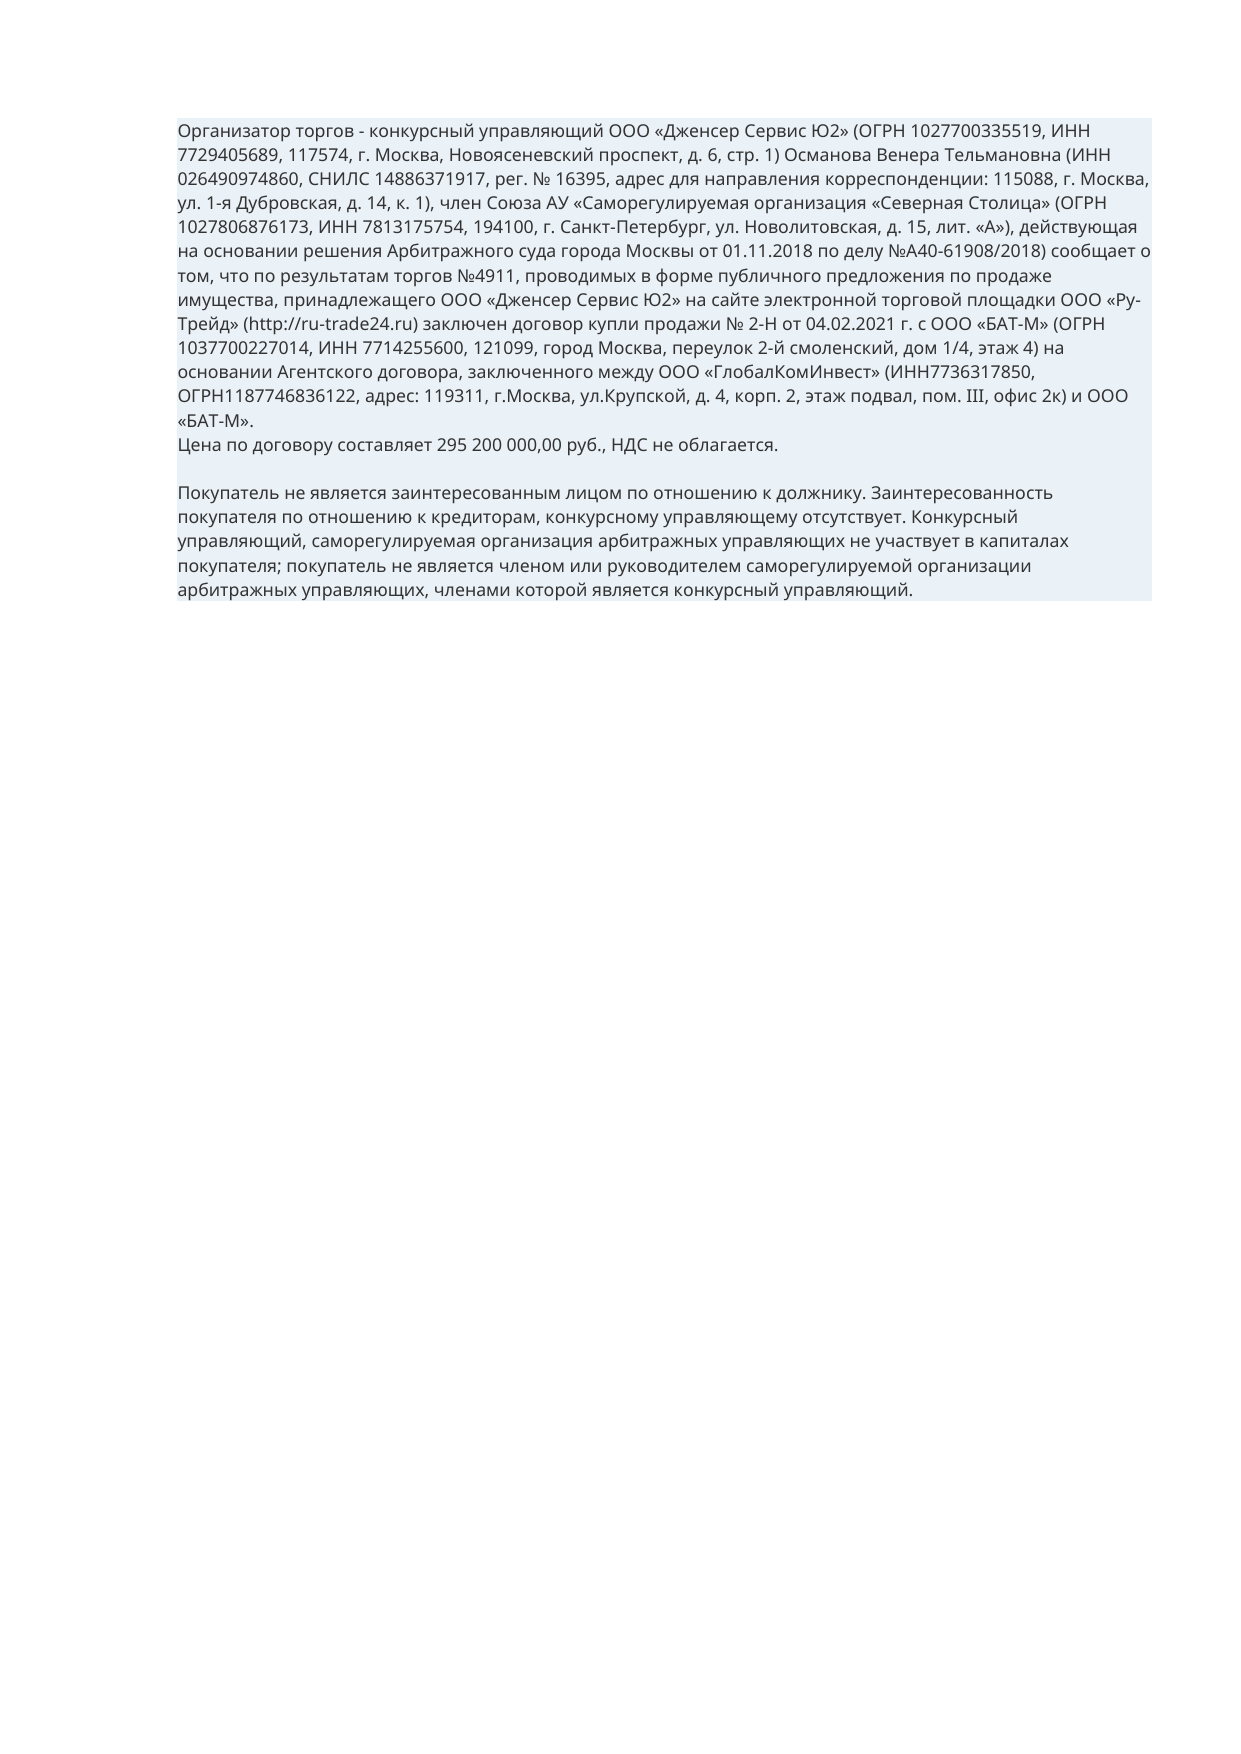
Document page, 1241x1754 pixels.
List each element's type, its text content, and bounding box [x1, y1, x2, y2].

text Организатор торгов - конкурсный управляющий ООО «Дженсер Сервис Ю2» (ОГРН 1027700335519, ИНН 7729405689, 117574, г. Москва, Новоясеневский проспект, д. 6, стр. 1) Османова Венера Тельмановна (ИНН 026490974860, СНИЛС 14886371917, рег. № 16395, адрес для направления корреспонденции: 115088, г. Москва, ул. 1-я Дубровская, д. 14, к. 1), член Союза АУ «Саморегулируемая организация «Северная Столица» (ОГРН 1027806876173, ИНН 7813175754, 194100, г. Санкт-Петербург, ул. Новолитовская, д. 15, лит. «А»), действующая на основании решения Арбитражного суда города Москвы от 01.11.2018 по делу №А40-61908/2018) сообщает о том, что по результатам торгов №4911, проводимых в форме публичного предложения по продаже имущества, принадлежащего ООО «Дженсер Сервис Ю2» на сайте электронной торговой площадки ООО «Ру-Трейд» (http://ru-trade24.ru) заключен договор купли продажи № 2-Н от 04.02.2021 г. с ООО «БАТ-М» (ОГРН 1037700227014, ИНН 7714255600, 121099, город Москва, переулок 2-й смоленский, дом 1/4, этаж 4) на основании Агентского договора, заключенного между ООО «ГлобалКомИнвест» (ИНН7736317850, ОГРН1187746836122, адрес: 119311, г.Москва, ул.Крупской, д. 4, корп. 2, этаж подвал, пом. III, офис 2к) и ООО «БАТ-М». Цена по договору составляет 295 200 000,00 руб., НДС не облагается. Покупатель не является заинтересованным лицом по отношению к должнику. Заинтересованность покупателя по отношению к кредиторам, конкурсному управляющему отсутствует. Конкурсный управляющий, саморегулируемая организация арбитражных управляющих не участвует в капиталах покупателя; покупатель не является членом или руководителем саморегулируемой организации арбитражных управляющих, членами которой является конкурсный управляющий. [177, 118, 1152, 601]
